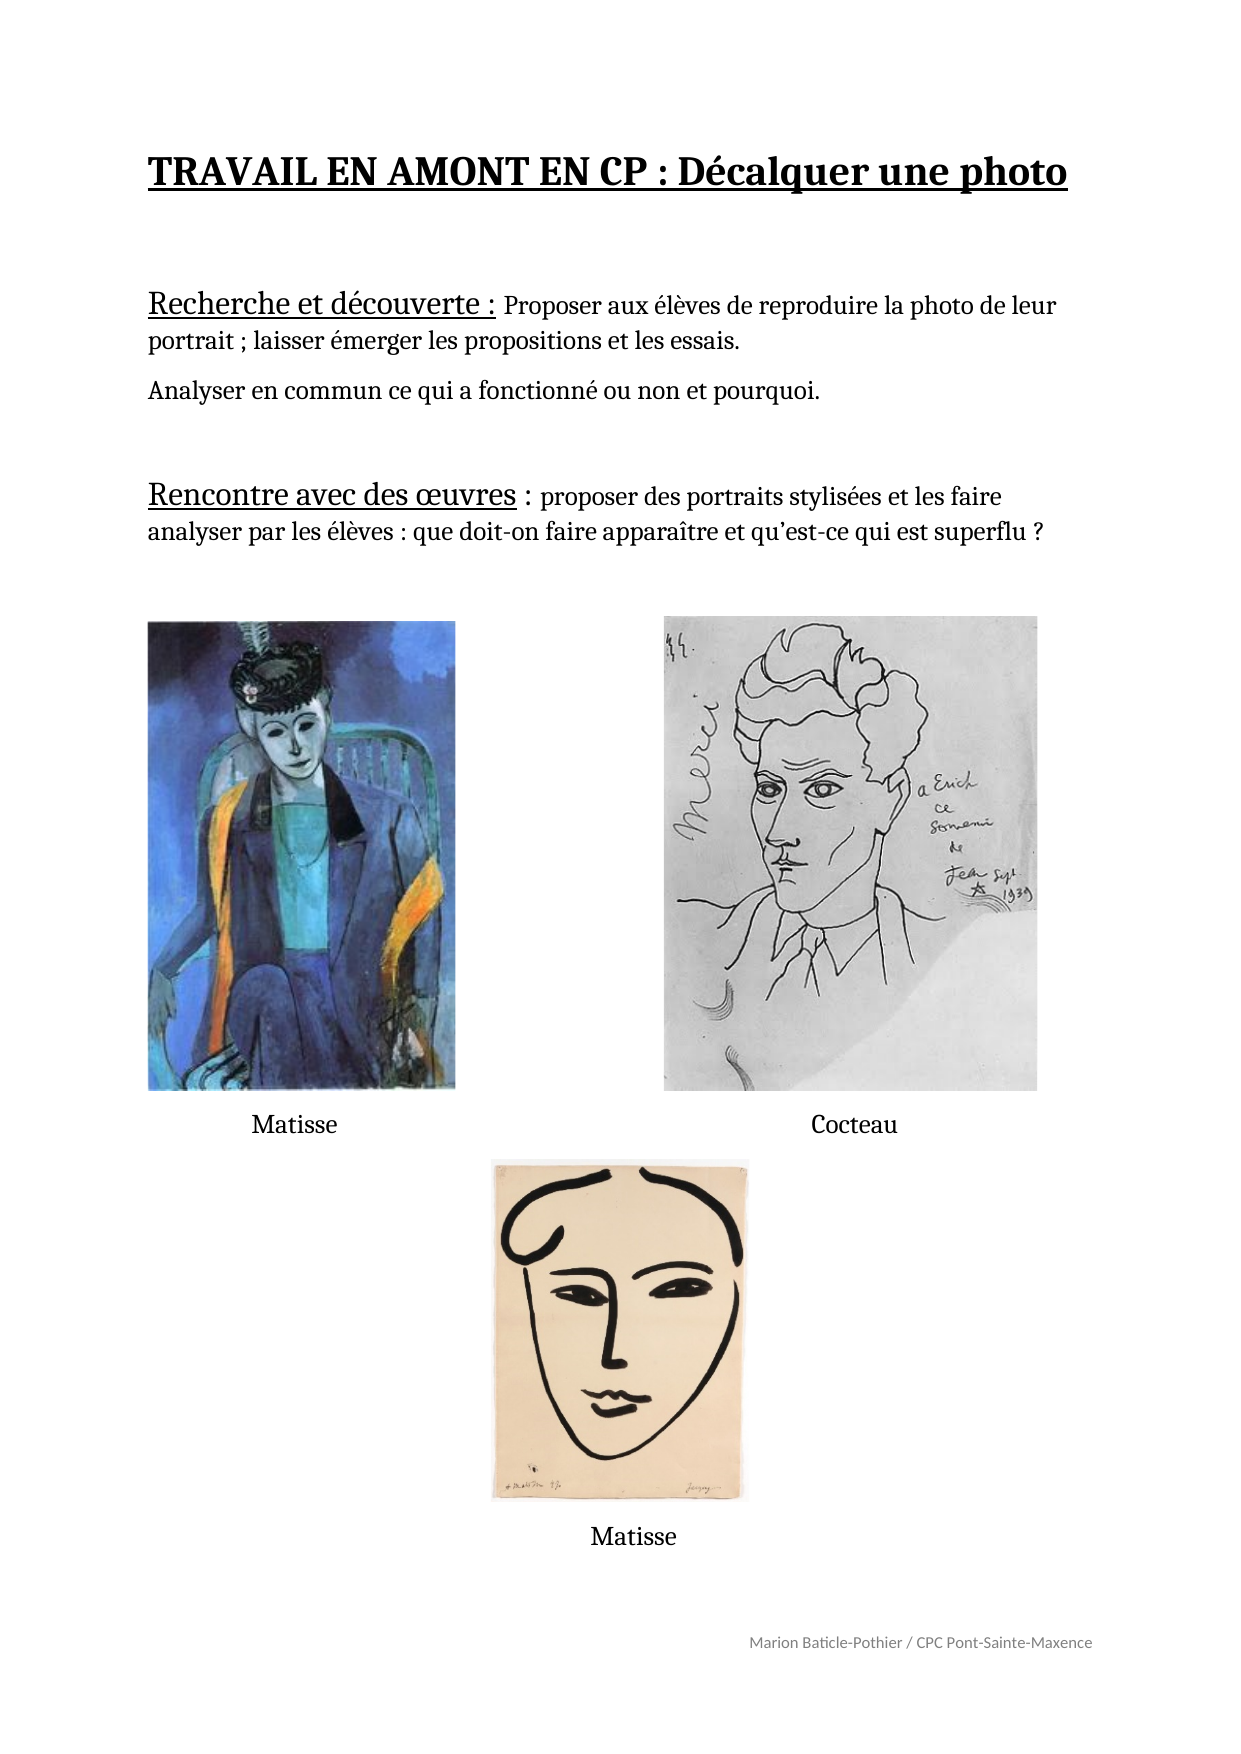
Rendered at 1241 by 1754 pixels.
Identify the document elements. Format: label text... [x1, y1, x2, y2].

picture [663, 616, 1038, 1091]
text Matisse Cocteau [148, 1109, 1093, 1141]
picture [490, 1159, 750, 1502]
picture [147, 621, 456, 1091]
text TRAVAIL EN AMONT EN CP : Décalquer une photo [148, 148, 1093, 196]
text Rencontre avec des œuvres : proposer des portraits stylisées et les faire analyser par les élèves : que doit-on faire apparaître et qu’est-ce qui est superflu ? [148, 476, 1093, 547]
text Matisse [516, 1521, 1093, 1552]
text Analyser en commun ce qui a fonctionné ou non et pourquoi. [148, 375, 1093, 406]
text Recherche et découverte : Proposer aux élèves de reproduire la photo de leur portrait ; laisser émerger les propositions et les essais. [148, 284, 1093, 356]
